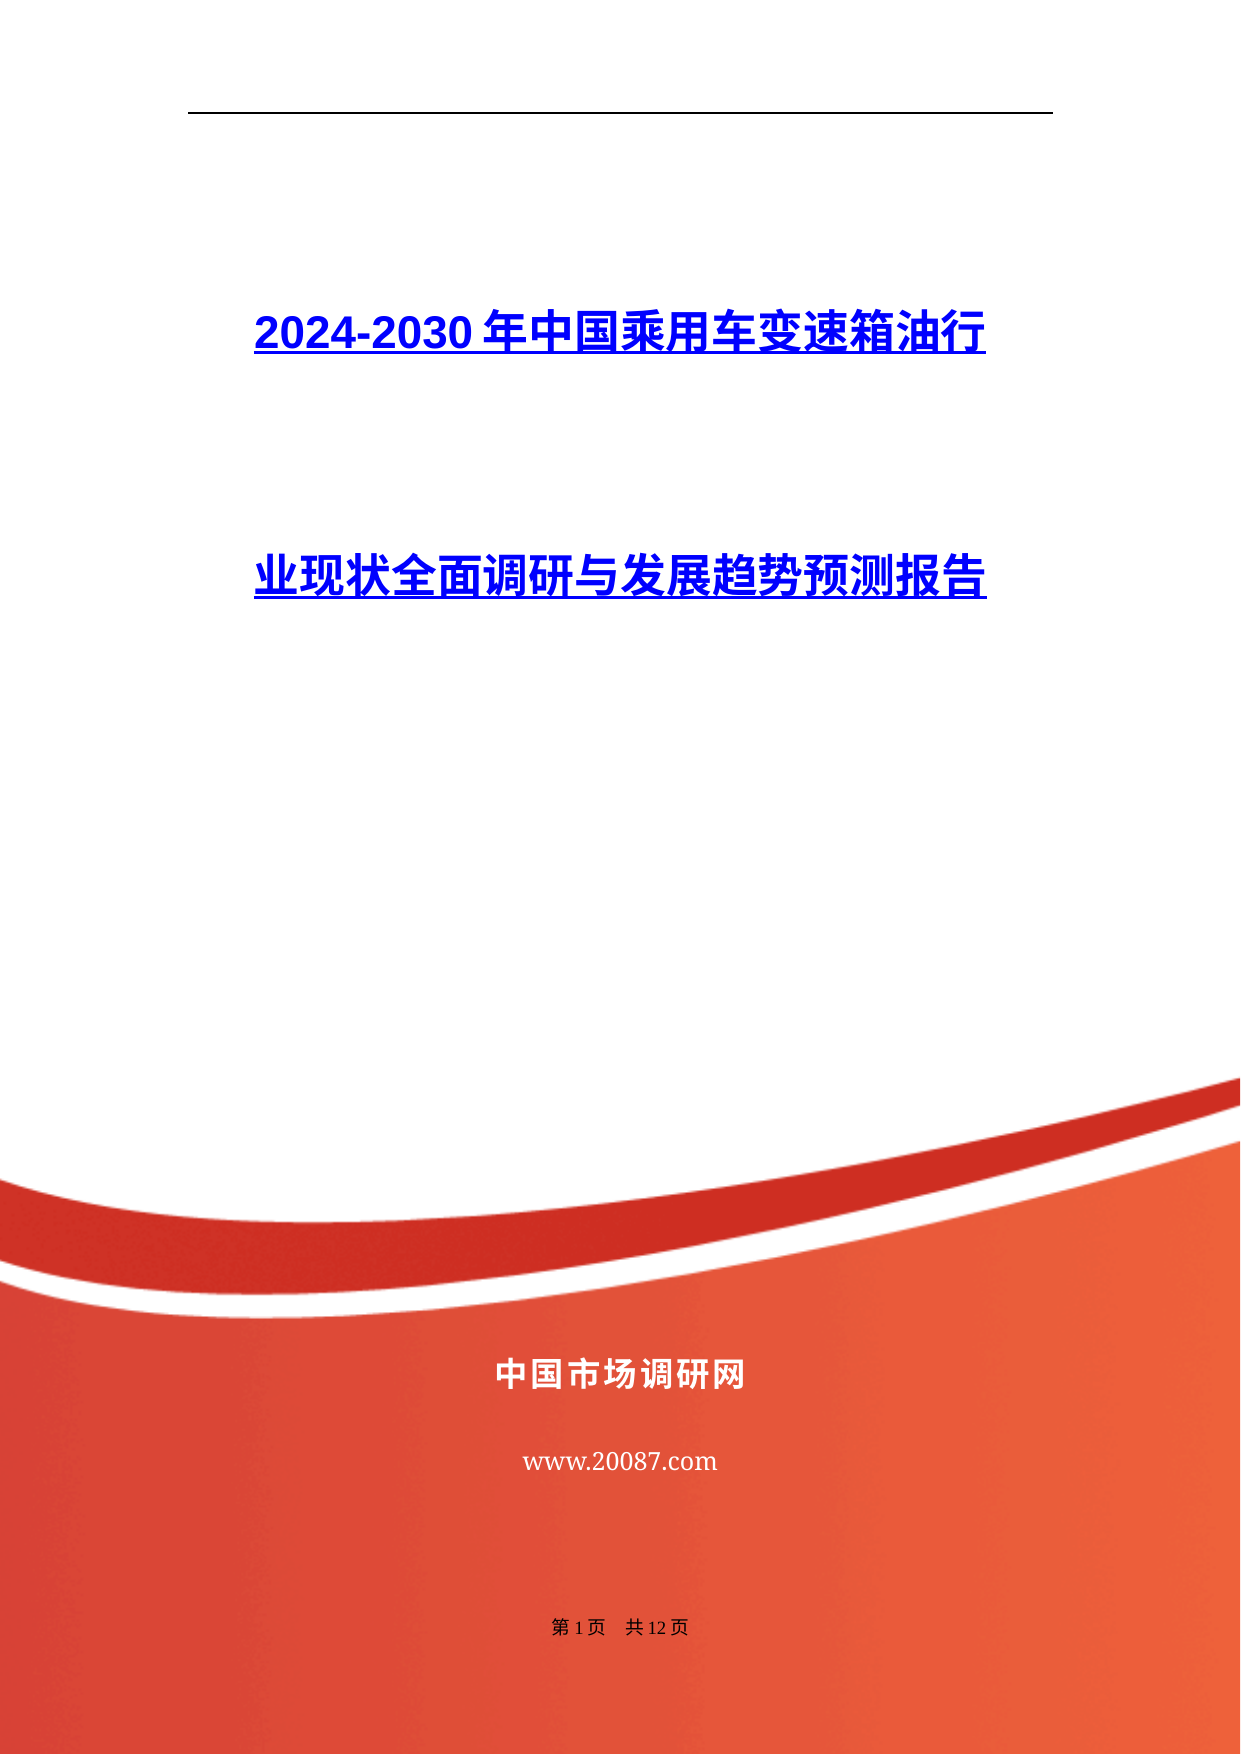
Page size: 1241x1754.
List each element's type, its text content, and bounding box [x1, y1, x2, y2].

table_header 2024-2030年中国乘用车变速箱油行业现状全面调研与发展趋势预测报告 [188, 207, 1053, 773]
picture [0, 1006, 1241, 1754]
subtitle 中国市场调研网 [187, 1339, 1053, 1404]
text www.20087.com [187, 1428, 1053, 1493]
